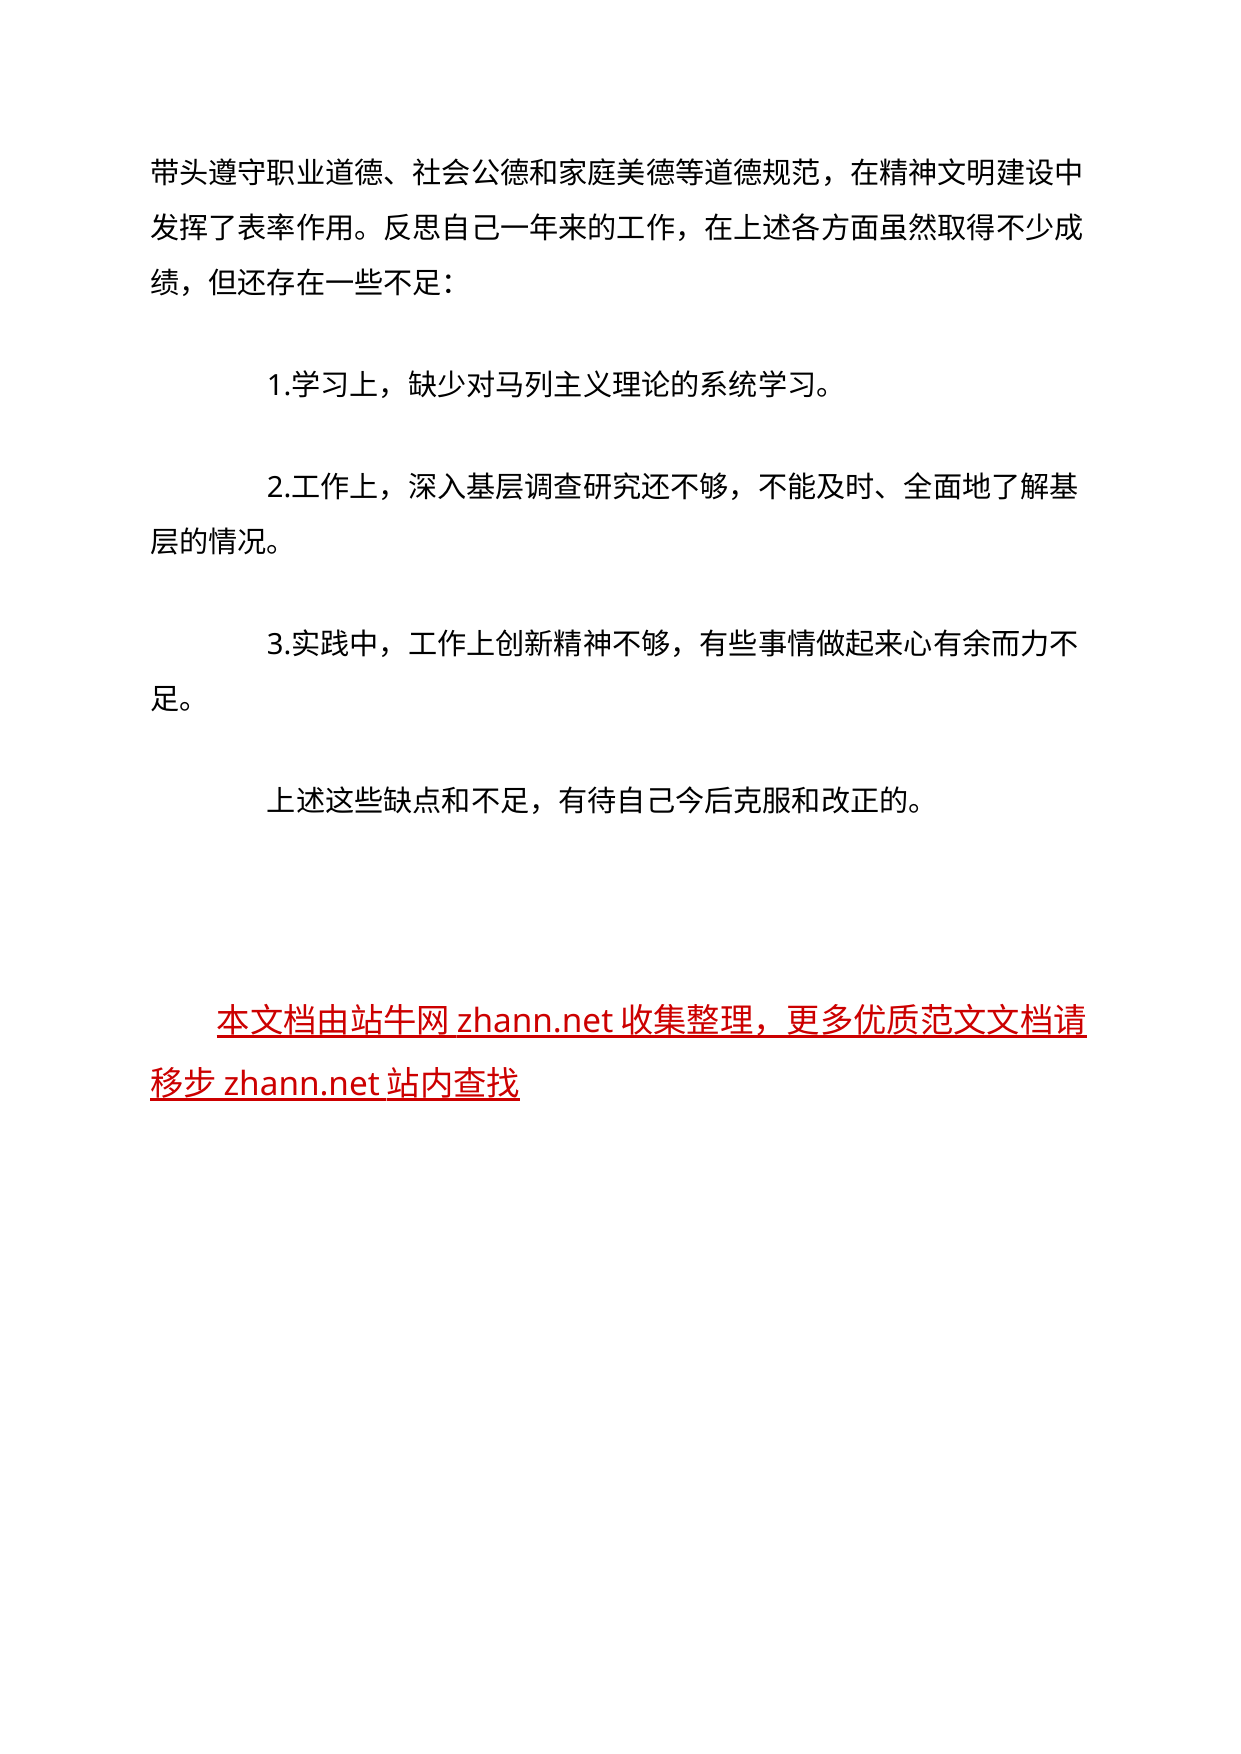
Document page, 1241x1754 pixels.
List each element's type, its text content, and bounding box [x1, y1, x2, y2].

text 3.实践中，工作上创新精神不够，有些事情做起来心有余而力不足。 [150, 620, 1090, 718]
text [150, 150, 1090, 302]
text 2.工作上，深入基层调查研究还不够，不能及时、全面地了解基层的情况。 [150, 463, 1090, 561]
text 1.学习上，缺少对马列主义理论的系统学习。 [150, 362, 1090, 404]
text 本文档由站牛网zhann.net收集整理，更多优质范文文档请移步zhann.net站内查找 [150, 994, 1090, 1106]
text 上述这些缺点和不足，有待自己今后克服和改正的。 [150, 777, 1090, 819]
